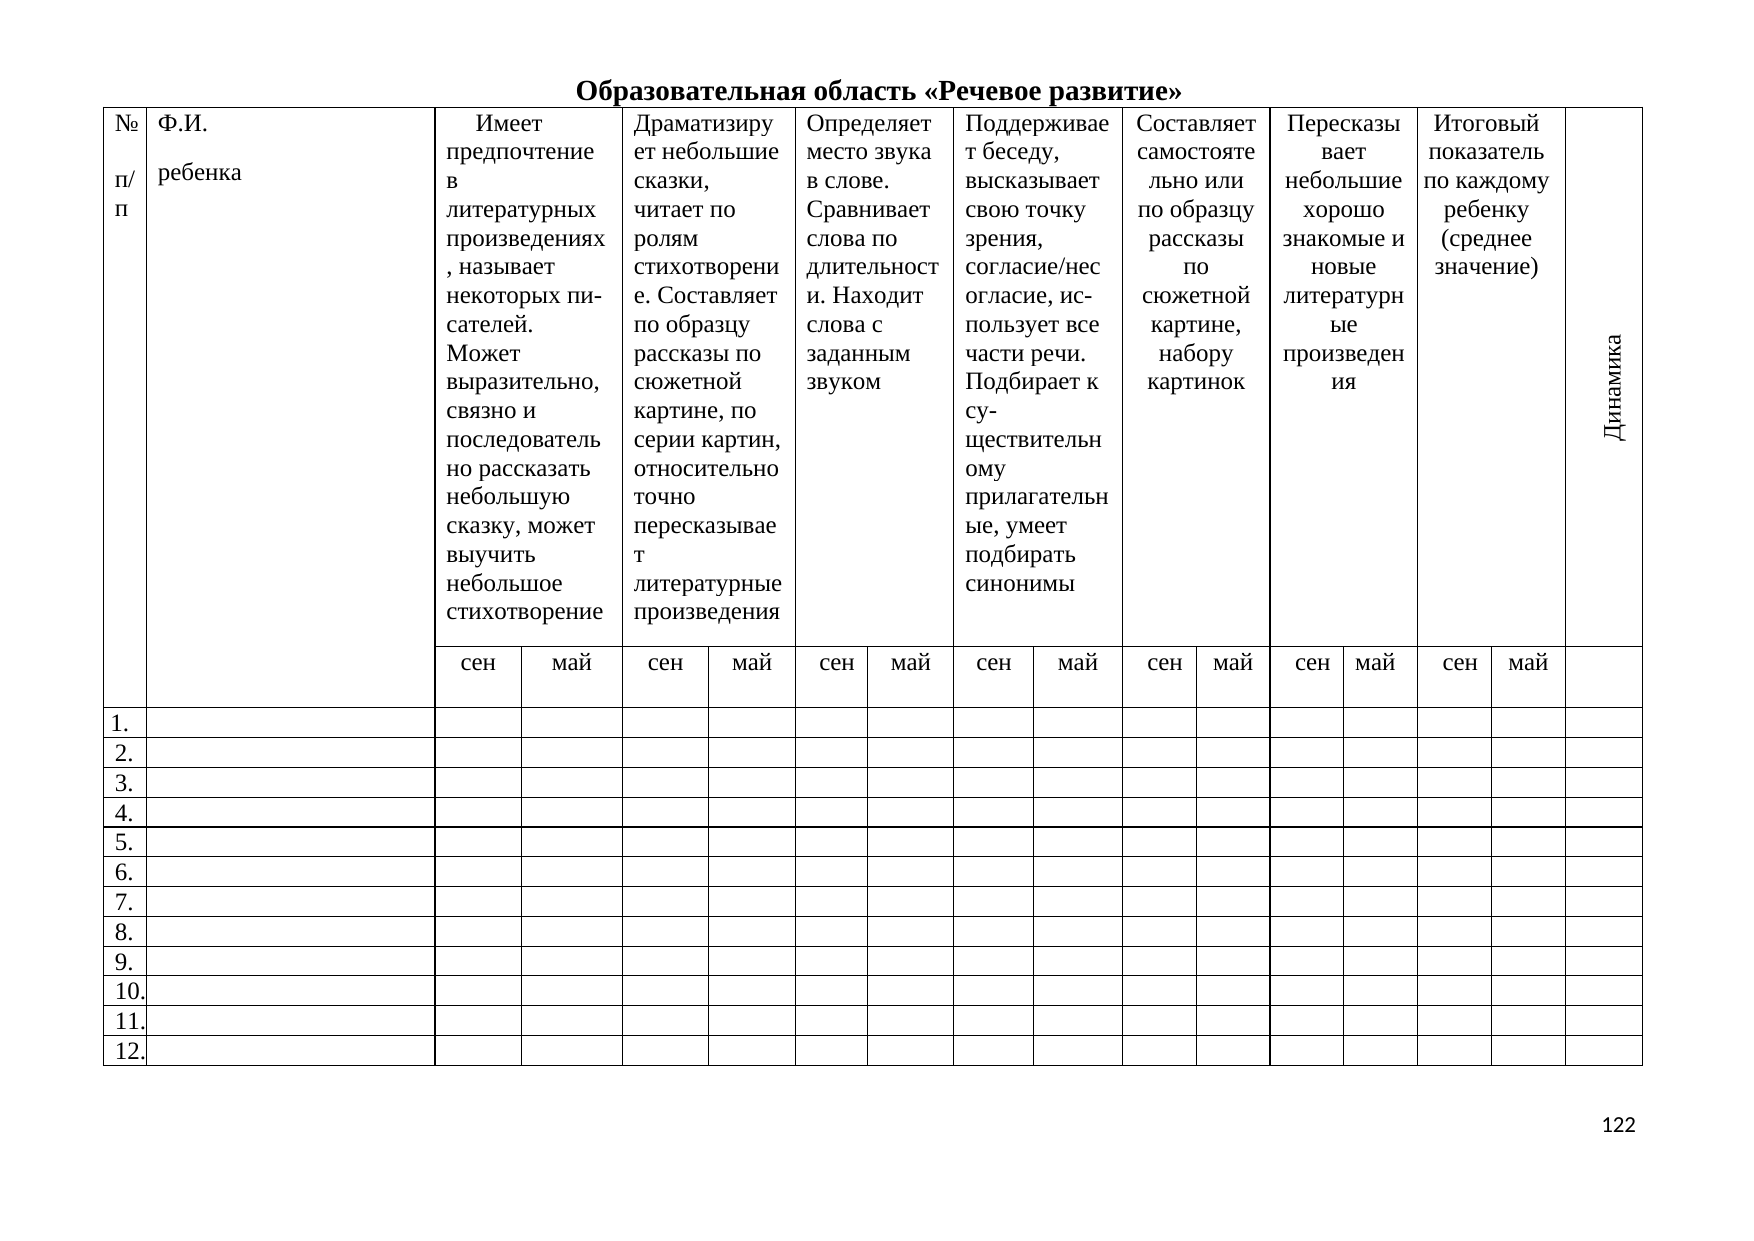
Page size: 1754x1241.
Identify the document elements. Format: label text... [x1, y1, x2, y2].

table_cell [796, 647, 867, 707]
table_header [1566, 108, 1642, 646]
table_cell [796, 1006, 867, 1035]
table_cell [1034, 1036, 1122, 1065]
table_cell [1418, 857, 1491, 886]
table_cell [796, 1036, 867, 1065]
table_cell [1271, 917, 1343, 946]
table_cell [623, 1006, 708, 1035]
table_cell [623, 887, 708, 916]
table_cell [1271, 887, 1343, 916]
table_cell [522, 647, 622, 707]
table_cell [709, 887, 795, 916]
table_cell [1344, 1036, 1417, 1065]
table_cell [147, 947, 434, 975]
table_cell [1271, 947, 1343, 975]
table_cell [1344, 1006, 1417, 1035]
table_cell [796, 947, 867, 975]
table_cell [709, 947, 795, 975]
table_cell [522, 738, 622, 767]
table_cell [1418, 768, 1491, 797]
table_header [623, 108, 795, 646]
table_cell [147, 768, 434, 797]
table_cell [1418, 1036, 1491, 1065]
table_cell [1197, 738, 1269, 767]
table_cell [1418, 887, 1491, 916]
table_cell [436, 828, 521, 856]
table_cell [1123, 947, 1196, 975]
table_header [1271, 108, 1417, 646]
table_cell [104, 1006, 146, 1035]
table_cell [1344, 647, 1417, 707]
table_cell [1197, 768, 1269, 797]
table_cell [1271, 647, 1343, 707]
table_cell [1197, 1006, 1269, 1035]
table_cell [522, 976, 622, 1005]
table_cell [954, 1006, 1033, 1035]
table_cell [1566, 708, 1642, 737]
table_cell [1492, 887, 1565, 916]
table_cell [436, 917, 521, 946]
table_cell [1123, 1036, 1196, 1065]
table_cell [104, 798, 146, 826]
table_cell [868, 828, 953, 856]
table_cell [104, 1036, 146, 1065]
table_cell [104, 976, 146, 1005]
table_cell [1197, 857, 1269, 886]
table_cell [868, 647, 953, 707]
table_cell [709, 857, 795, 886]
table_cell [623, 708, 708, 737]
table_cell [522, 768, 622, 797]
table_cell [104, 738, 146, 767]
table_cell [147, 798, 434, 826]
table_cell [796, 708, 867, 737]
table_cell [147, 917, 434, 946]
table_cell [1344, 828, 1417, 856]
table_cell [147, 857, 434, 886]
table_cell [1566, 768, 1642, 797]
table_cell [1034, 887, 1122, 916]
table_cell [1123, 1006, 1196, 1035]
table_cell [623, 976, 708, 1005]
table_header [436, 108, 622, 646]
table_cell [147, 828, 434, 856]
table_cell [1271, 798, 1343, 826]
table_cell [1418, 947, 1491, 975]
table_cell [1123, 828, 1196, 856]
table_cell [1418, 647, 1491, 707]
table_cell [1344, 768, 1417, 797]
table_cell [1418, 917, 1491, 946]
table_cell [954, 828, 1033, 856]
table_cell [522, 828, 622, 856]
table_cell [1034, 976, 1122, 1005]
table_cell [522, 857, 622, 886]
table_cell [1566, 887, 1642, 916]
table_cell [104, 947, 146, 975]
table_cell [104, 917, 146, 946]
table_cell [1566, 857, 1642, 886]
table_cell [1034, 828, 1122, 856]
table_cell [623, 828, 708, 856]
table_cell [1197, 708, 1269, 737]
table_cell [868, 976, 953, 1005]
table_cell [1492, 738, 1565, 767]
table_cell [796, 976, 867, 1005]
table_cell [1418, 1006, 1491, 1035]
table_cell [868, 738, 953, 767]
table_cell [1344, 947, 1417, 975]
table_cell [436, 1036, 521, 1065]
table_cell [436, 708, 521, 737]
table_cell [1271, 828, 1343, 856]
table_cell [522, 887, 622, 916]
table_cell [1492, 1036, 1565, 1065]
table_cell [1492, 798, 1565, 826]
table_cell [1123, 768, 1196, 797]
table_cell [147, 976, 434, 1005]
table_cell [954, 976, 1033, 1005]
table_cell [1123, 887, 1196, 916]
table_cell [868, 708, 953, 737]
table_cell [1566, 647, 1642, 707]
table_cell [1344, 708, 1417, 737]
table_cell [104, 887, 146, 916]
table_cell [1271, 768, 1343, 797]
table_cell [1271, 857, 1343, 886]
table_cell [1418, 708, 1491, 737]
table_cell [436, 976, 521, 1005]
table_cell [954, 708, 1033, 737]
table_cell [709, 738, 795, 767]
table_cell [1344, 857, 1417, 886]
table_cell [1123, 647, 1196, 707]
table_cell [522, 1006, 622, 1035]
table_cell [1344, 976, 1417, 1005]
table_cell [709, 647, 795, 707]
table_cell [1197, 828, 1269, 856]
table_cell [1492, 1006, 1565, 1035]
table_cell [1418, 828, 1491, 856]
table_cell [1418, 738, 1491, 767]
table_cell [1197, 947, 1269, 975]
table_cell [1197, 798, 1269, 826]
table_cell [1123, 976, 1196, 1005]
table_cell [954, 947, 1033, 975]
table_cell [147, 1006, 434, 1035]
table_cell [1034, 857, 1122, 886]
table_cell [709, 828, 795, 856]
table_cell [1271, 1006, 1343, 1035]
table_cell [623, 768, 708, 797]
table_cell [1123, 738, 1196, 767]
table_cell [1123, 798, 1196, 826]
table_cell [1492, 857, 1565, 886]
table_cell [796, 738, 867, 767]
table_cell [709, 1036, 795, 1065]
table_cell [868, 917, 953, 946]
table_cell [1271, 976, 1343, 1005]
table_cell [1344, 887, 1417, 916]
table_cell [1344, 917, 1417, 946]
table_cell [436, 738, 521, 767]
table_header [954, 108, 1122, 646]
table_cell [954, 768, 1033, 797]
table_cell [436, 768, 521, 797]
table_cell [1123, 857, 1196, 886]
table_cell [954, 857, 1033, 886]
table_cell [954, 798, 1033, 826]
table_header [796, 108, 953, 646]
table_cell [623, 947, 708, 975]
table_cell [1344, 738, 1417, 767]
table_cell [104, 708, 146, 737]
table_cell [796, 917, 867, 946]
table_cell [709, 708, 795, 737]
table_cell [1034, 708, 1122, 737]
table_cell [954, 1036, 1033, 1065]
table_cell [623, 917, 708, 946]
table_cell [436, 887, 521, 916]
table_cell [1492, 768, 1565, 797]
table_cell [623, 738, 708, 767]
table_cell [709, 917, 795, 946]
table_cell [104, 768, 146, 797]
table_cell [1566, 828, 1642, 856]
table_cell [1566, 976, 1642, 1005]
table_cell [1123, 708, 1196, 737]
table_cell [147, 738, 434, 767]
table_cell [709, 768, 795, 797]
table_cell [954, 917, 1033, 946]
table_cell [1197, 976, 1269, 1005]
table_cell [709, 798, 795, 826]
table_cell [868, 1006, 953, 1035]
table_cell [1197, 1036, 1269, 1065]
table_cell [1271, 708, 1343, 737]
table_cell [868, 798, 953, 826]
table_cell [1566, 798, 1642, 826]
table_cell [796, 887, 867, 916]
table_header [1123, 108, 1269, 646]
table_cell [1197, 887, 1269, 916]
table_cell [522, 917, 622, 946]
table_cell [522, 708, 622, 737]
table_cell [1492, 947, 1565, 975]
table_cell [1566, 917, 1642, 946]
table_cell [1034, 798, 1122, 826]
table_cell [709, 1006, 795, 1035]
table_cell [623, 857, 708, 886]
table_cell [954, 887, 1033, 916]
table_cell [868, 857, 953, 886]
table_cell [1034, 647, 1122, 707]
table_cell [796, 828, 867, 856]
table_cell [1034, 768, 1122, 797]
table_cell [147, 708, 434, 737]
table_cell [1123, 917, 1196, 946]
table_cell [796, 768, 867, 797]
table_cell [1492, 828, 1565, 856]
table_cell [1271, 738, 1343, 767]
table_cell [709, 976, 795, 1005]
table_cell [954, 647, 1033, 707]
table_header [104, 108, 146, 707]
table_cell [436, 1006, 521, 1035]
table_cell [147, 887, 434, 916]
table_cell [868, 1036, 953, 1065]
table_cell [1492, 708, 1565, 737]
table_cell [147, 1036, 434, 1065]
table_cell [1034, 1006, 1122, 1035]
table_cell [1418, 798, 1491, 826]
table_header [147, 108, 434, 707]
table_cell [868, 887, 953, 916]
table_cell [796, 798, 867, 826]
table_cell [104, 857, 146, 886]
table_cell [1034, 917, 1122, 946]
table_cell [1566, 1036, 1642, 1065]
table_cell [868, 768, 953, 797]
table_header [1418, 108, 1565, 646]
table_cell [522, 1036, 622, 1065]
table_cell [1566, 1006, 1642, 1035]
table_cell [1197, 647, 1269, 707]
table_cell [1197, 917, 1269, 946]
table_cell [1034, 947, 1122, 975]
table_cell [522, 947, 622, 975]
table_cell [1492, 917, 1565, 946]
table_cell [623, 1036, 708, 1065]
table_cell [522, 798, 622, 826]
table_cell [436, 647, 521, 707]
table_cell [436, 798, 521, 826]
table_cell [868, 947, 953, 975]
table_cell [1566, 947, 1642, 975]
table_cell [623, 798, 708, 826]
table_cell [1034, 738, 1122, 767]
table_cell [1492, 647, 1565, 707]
text Образовательная область «Речевое развитие» [122, 73, 1636, 107]
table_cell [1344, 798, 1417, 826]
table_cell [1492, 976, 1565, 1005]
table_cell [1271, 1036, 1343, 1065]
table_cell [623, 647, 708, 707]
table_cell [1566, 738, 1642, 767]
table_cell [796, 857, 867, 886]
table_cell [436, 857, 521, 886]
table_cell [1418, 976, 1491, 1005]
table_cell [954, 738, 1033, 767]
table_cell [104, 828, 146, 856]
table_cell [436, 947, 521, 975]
